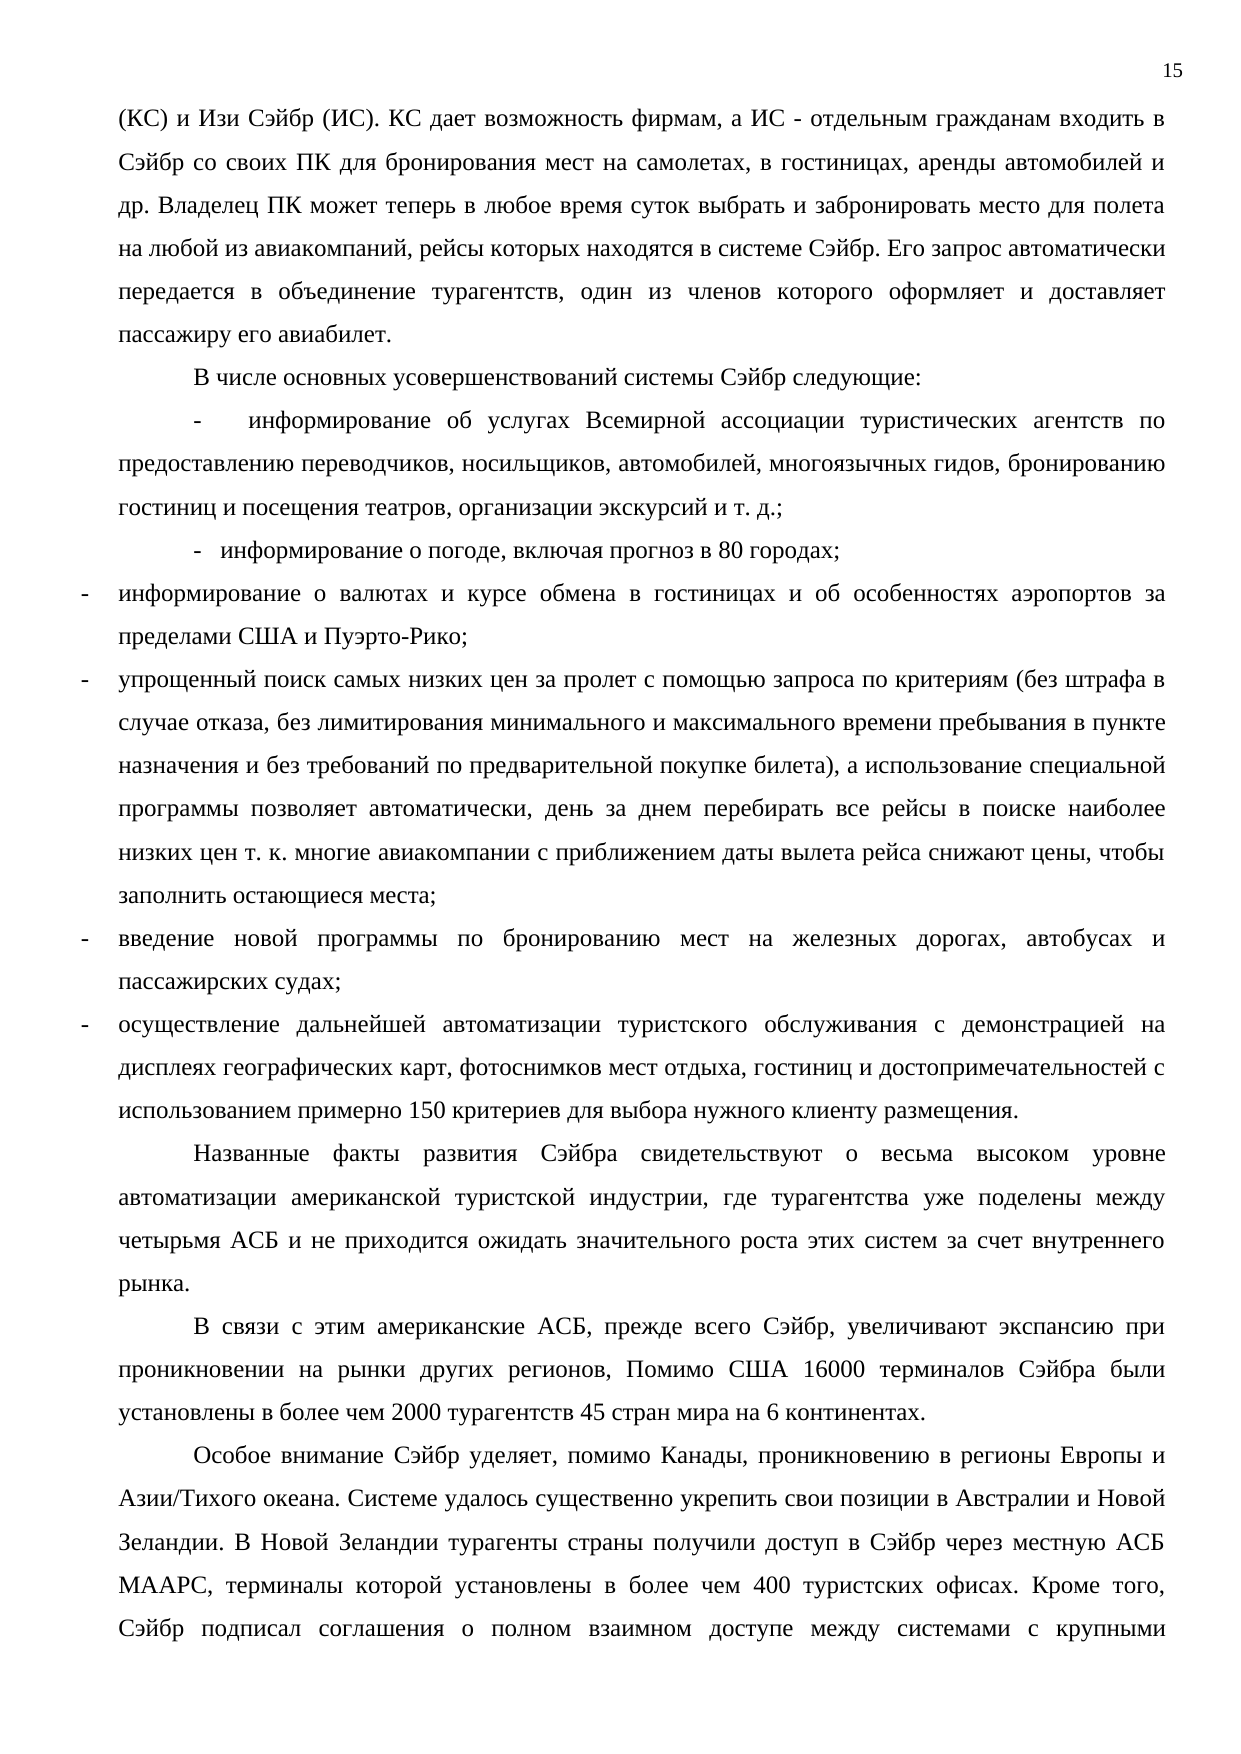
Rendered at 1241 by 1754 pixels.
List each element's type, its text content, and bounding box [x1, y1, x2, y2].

list упрощенный поиск самых низких цен за пролет с помощью запроса по критериям (без штрафа в случае отказа, без лимитирования минимального и максимального времени пребывания в пункте назначения и без требований по предварительной покупке билета), а использование специальной программы позволяет автоматически, день за днем перебирать все рейсы в поиске наиболее низких цен т. к. многие авиакомпании с приближением даты вылета рейса снижают цены, чтобы заполнить остающиеся места; [81, 664, 1167, 908]
list информирование о валютах и курсе обмена в гостиницах и об особенностях аэропортов за пределами США и Пуэрто-Рико; [81, 578, 1167, 650]
text Названные факты развития Сэйбра свидетельствуют о весьма высоком уровне автоматизации американской туристской индустрии, где турагентства уже поделены между четырьмя АСБ и не приходится ожидать значительного роста этих систем за счет внутреннего рынка. [118, 1138, 1167, 1297]
text В связи с этим американские АСБ, прежде всего Сэйбр, увеличивают экспансию при проникновении на рынки других регионов, Помимо США 16000 терминалов Сэйбра были установлены в более чем 2000 турагентств 45 стран мира на 6 континентах. [118, 1311, 1167, 1426]
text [118, 103, 1167, 348]
list введение новой программы по бронированию мест на железных дорогах, автобусах и пассажирских судах; [81, 923, 1167, 995]
text В числе основных усовершенствований системы Сэйбр следующие: [118, 362, 1167, 391]
list осуществление дальнейшей автоматизации туристского обслуживания с демонстрацией на дисплеях географических карт, фотоснимков мест отдыха, гостиниц и достопримечательностей с использованием примерно 150 критериев для выбора нужного клиенту размещения. [81, 1009, 1167, 1124]
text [118, 1440, 1167, 1642]
text - информирование об услугах Всемирной ассоциации туристических агентств по предоставлению переводчиков, носильщиков, автомобилей, многоязычных гидов, бронированию гостиниц и посещения театров, организации экскурсий и т. д.; [118, 405, 1167, 520]
text - информирование о погоде, включая прогноз в 80 городах; [118, 535, 1167, 563]
